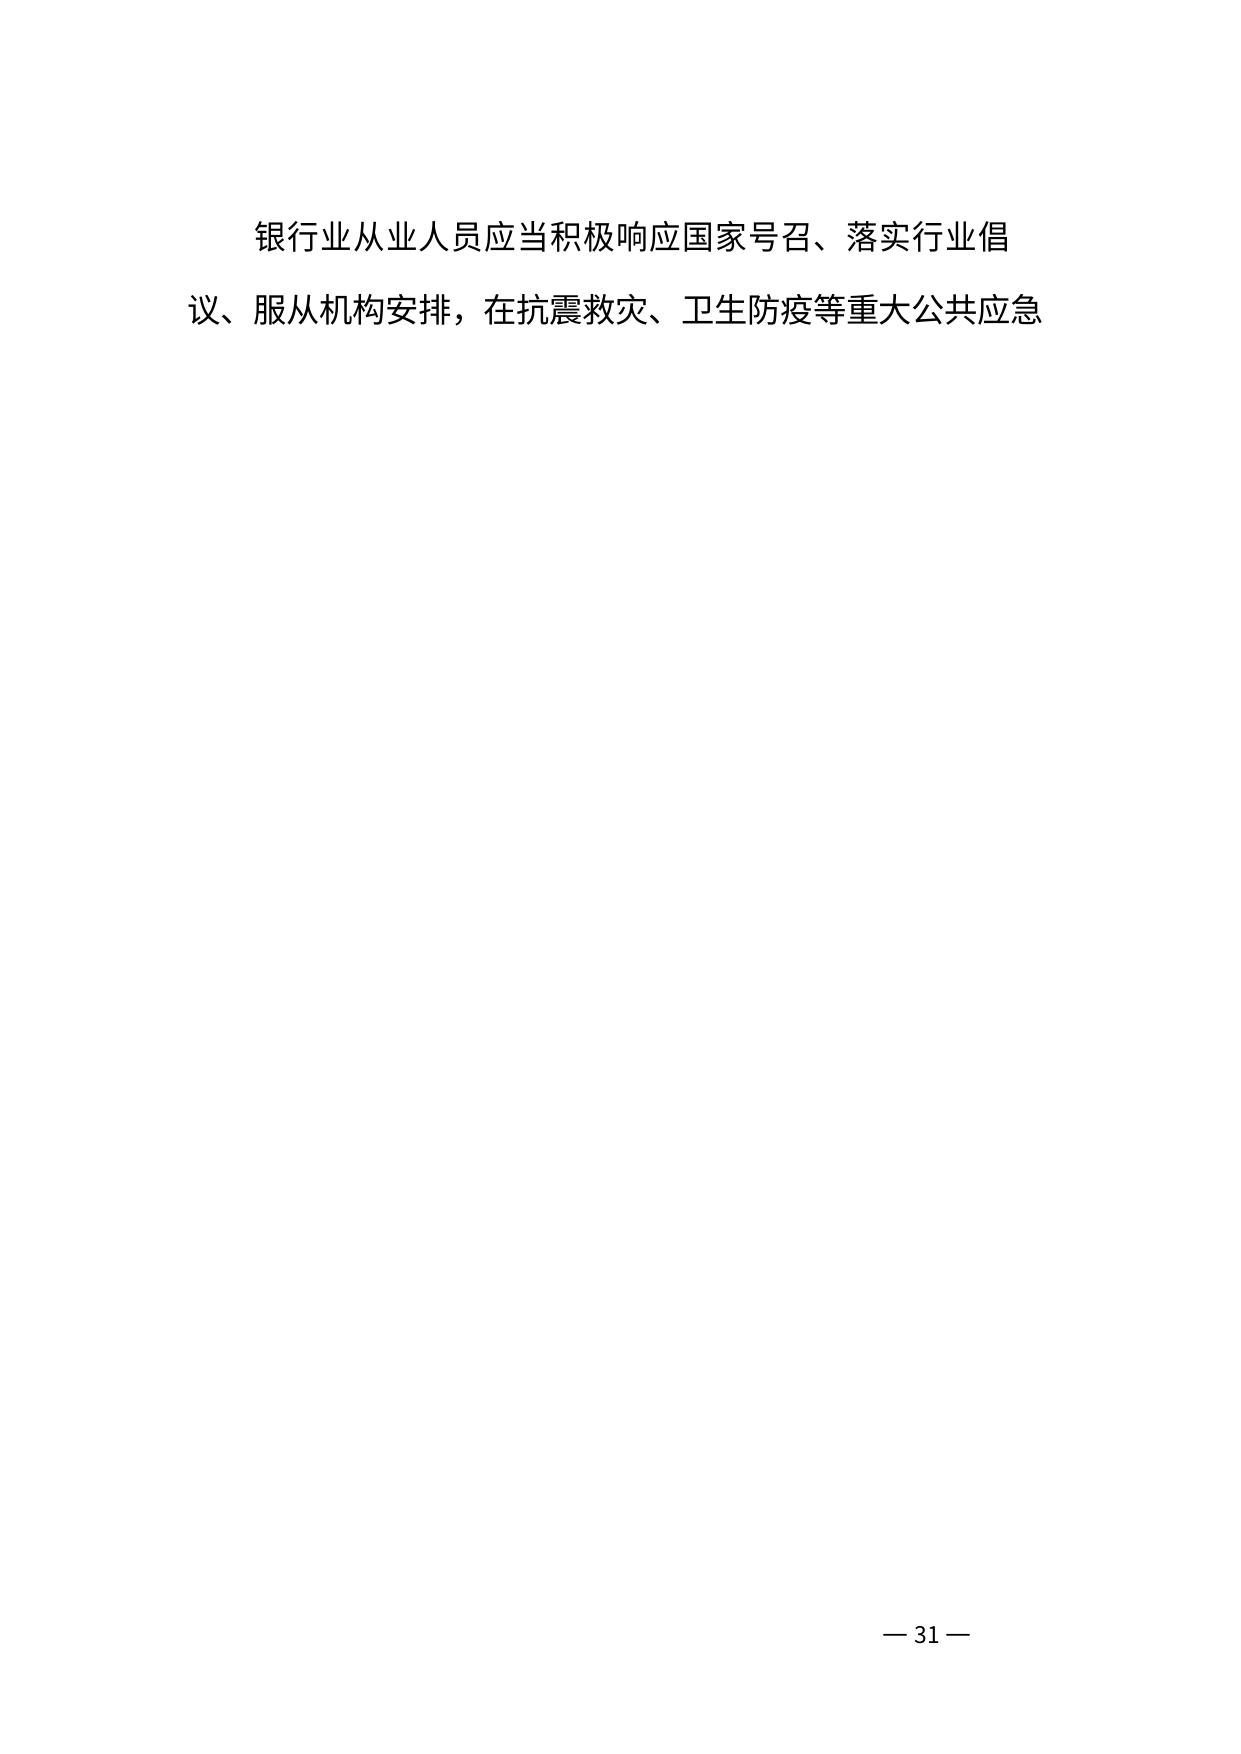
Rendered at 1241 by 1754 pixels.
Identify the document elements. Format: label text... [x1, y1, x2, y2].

text 银行业从业人员应当积极响应国家号召、落实行业倡 议、服从机构安排，在抗震救灾、卫生防疫等重大公共应急 [187, 211, 1053, 332]
